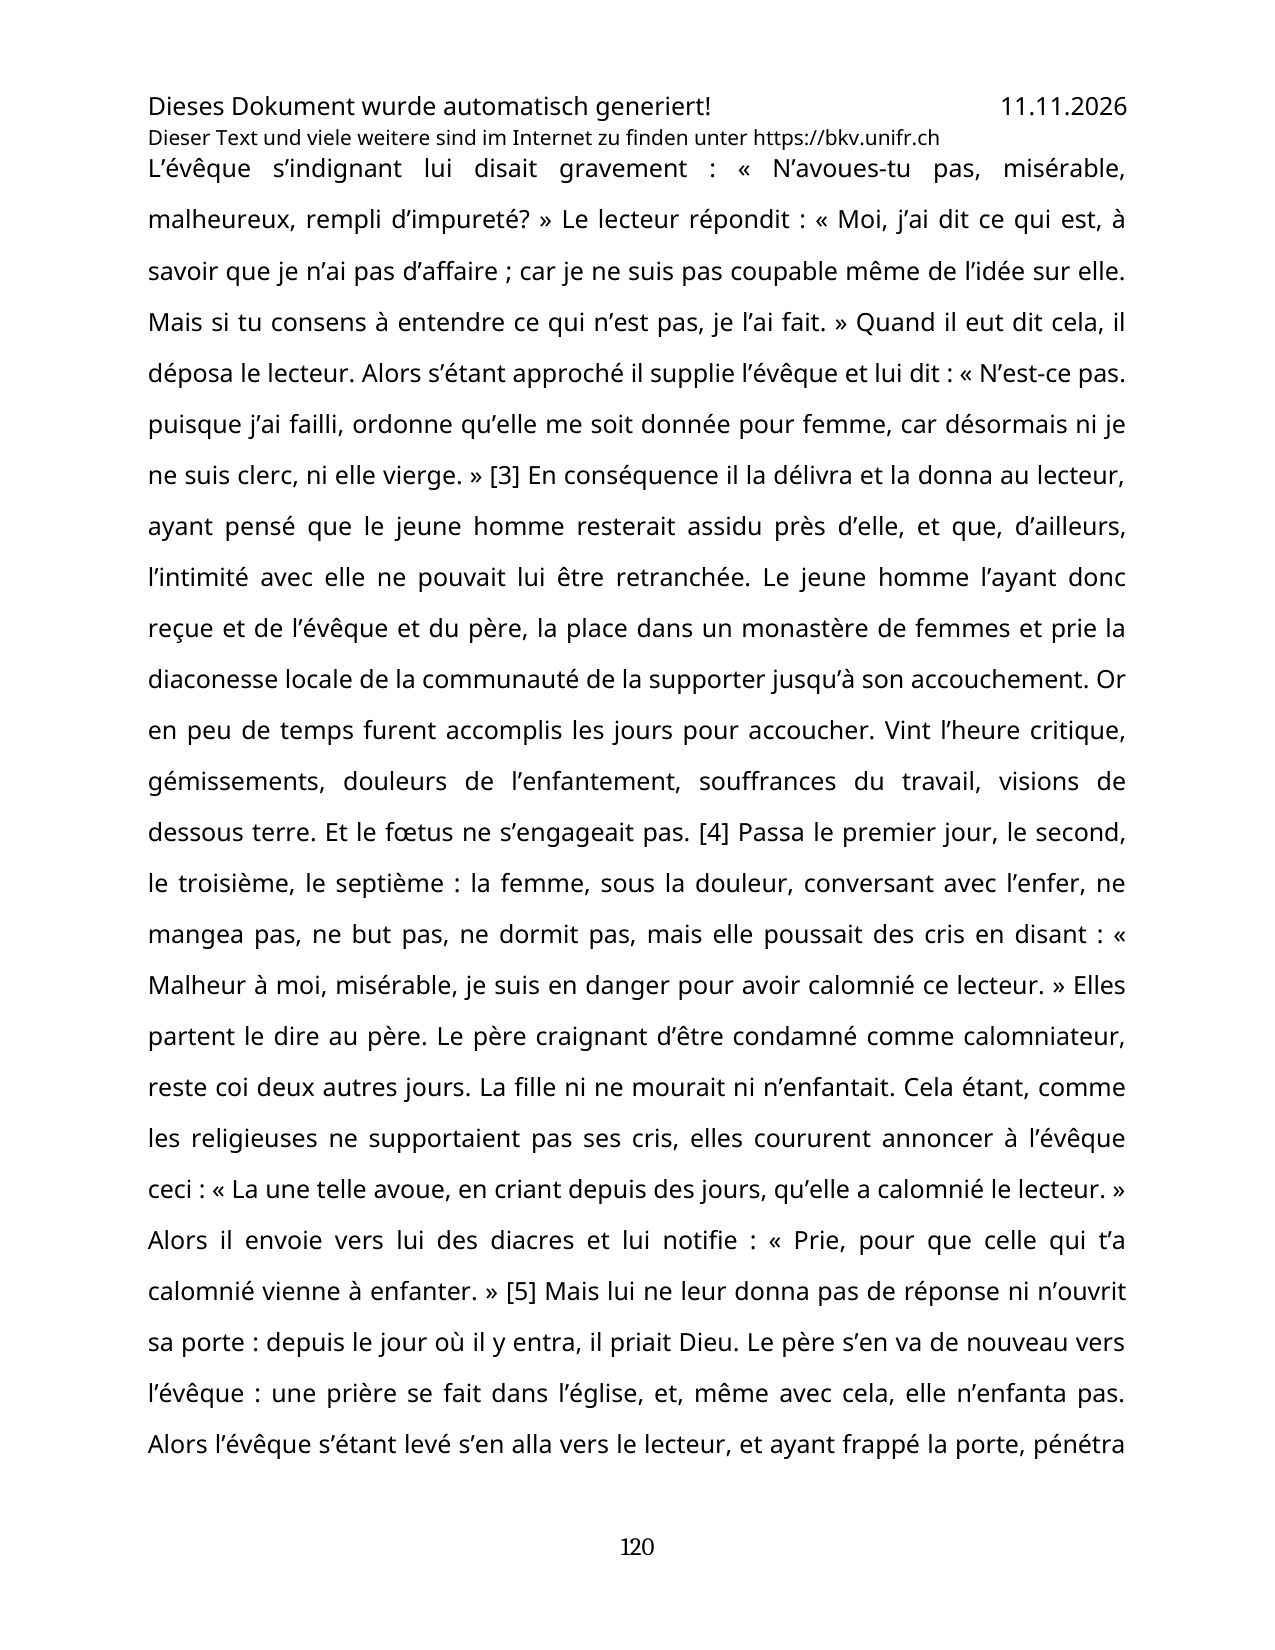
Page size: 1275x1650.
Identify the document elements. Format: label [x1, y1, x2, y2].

text [148, 151, 1127, 1461]
